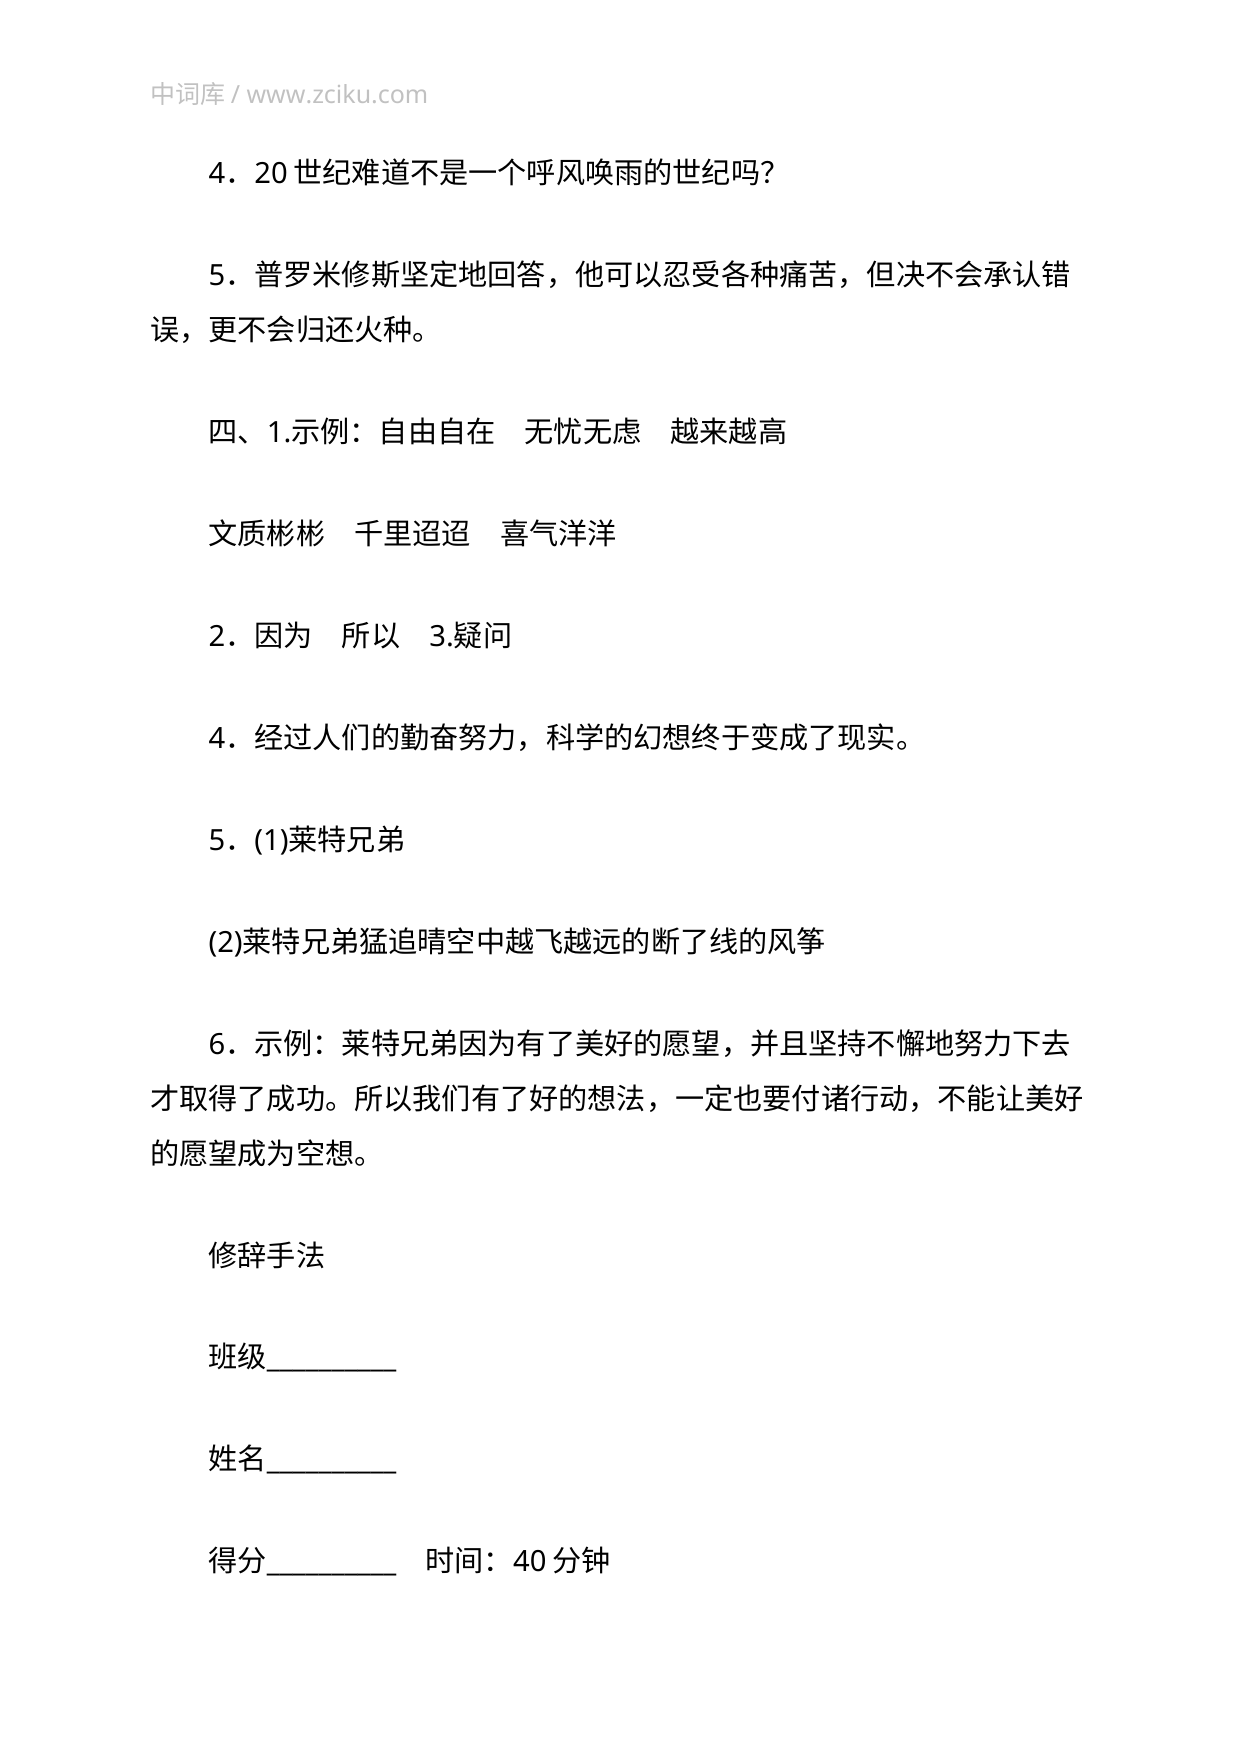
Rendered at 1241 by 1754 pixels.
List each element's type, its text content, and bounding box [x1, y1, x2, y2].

text 5．普罗米修斯坚定地回答，他可以忍受各种痛苦，但决不会承认错误，更不会归还火种。 [150, 252, 1090, 349]
text 6．示例：莱特兄弟因为有了美好的愿望，并且坚持不懈地努力下去才取得了成功。所以我们有了好的想法，一定也要付诸行动，不能让美好的愿望成为空想。 [150, 1020, 1090, 1173]
text 4．经过人们的勤奋努力，科学的幻想终于变成了现实。 [150, 714, 1090, 757]
text 班级__________ [150, 1334, 1090, 1376]
text 文质彬彬 千里迢迢 喜气洋洋 [150, 511, 1090, 553]
text 2．因为 所以 3.疑问 [150, 612, 1090, 655]
text 修辞手法 [150, 1232, 1090, 1274]
text 5．(1)莱特兄弟 [150, 816, 1090, 859]
text 4．20世纪难道不是一个呼风唤雨的世纪吗？ [150, 150, 1090, 192]
text 得分__________ 时间：40分钟 [150, 1538, 1090, 1580]
text 姓名__________ [150, 1436, 1090, 1478]
text 四、1.示例：自由自在 无忧无虑 越来越高 [150, 409, 1090, 451]
text (2)莱特兄弟猛追晴空中越飞越远的断了线的风筝 [150, 918, 1090, 961]
